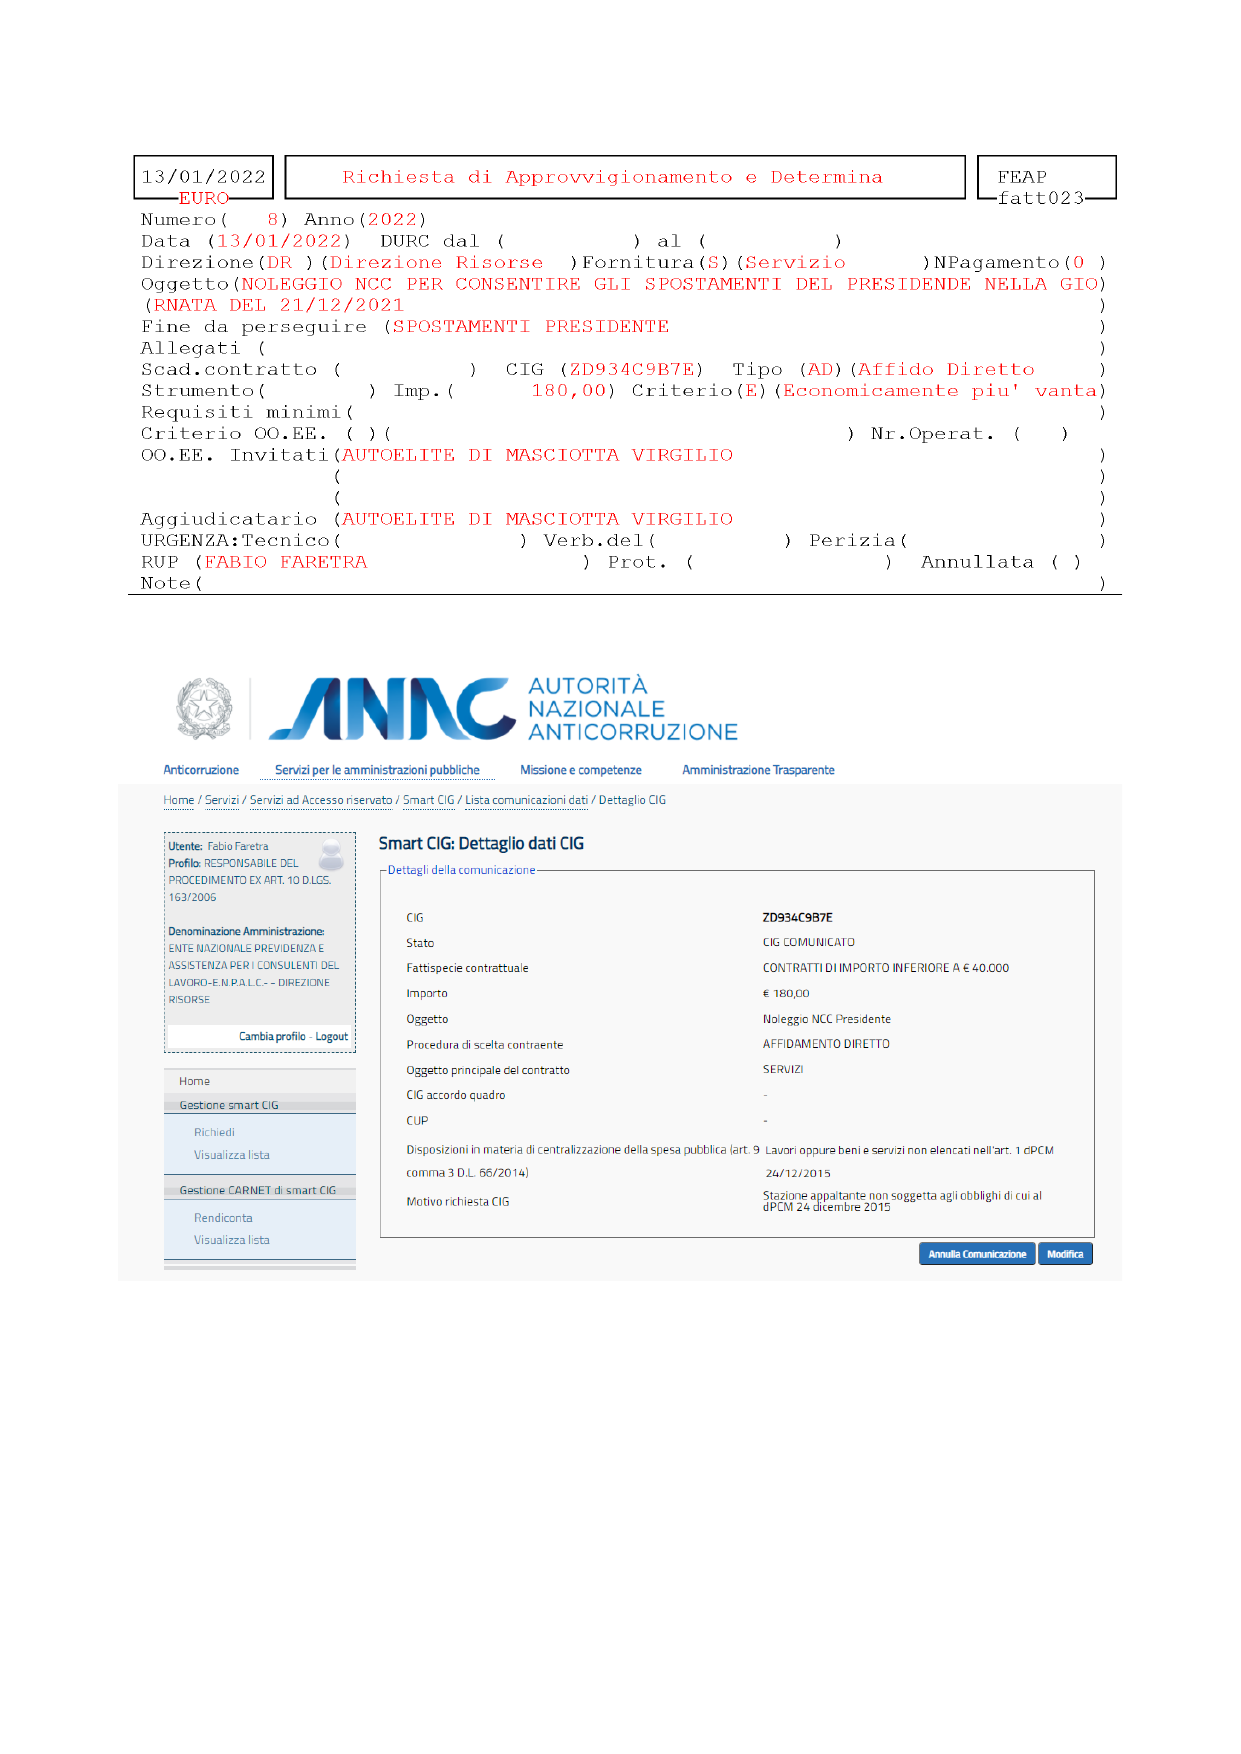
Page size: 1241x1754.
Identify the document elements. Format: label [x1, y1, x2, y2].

picture [118, 660, 1123, 1281]
picture [118, 147, 1123, 595]
